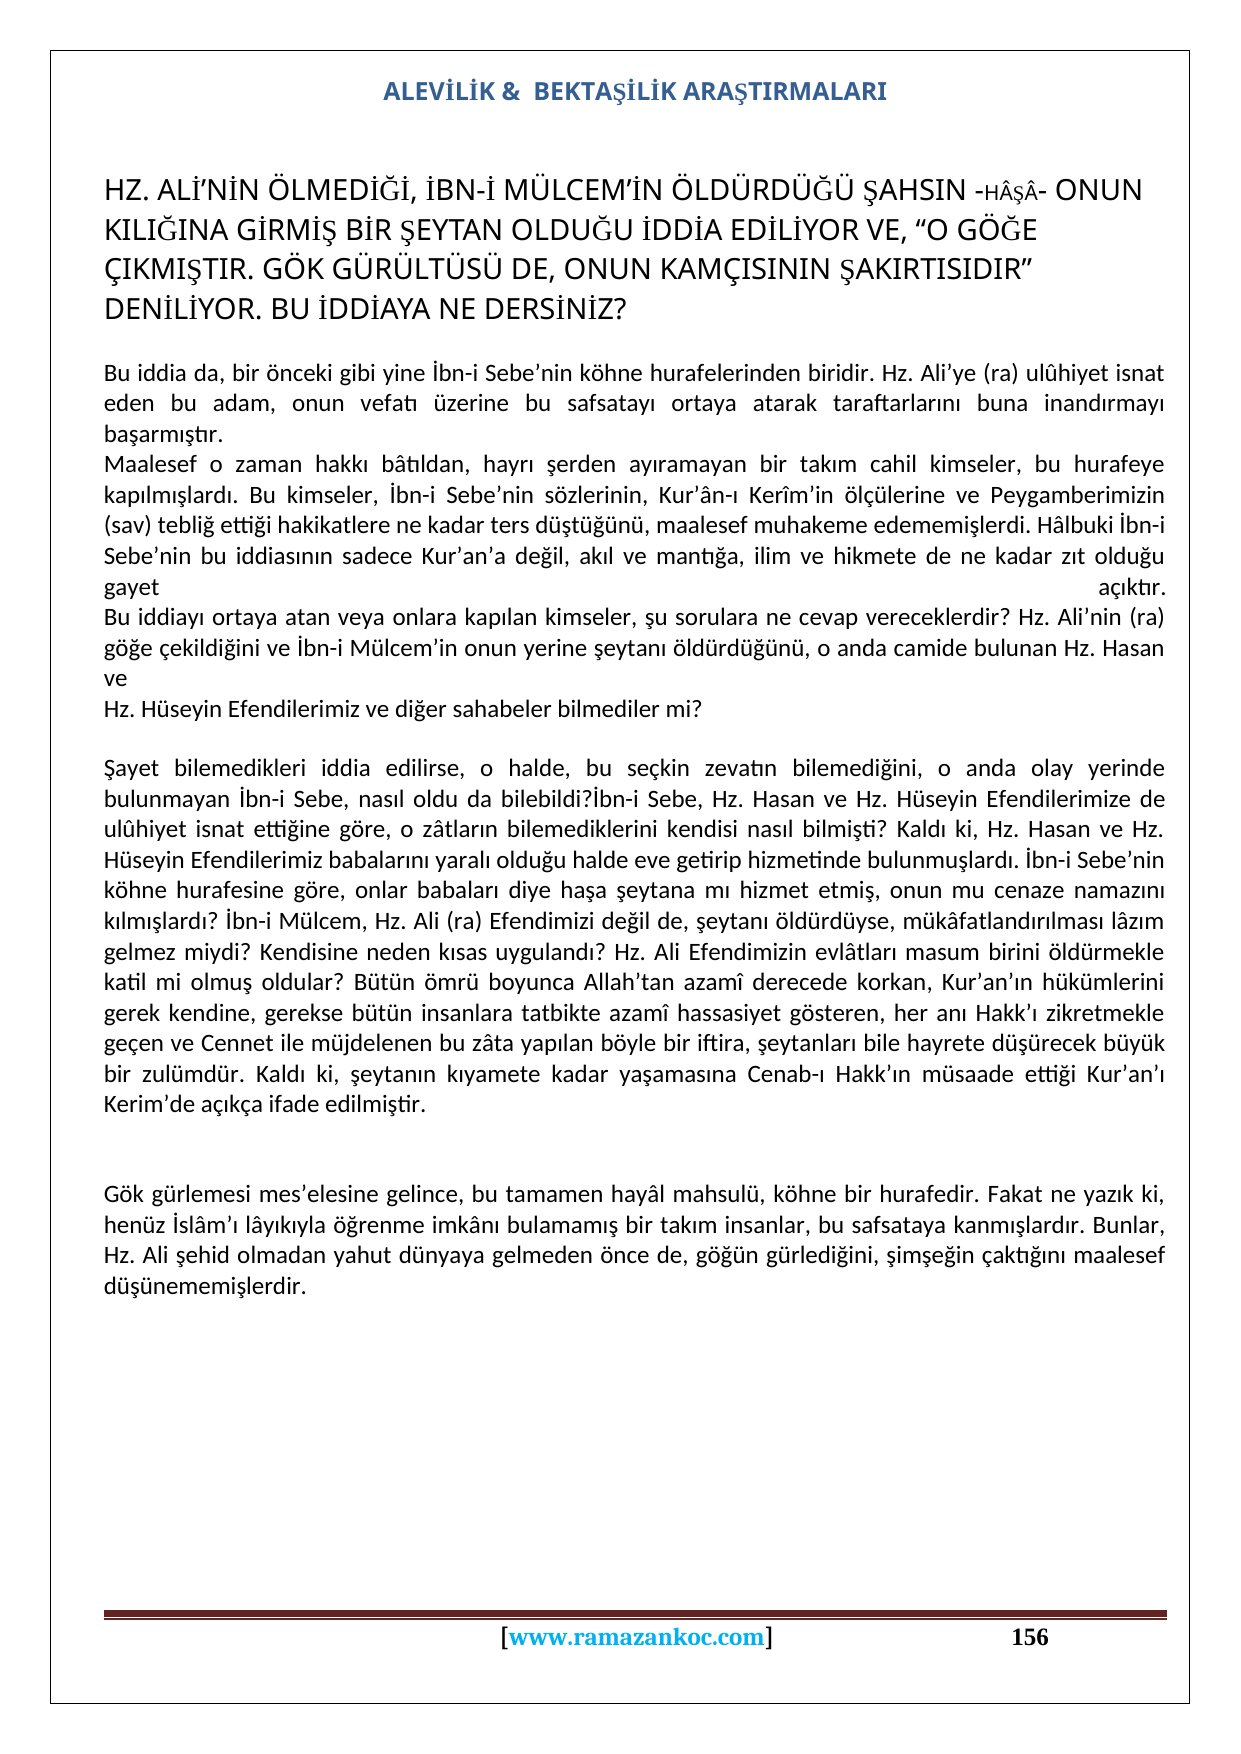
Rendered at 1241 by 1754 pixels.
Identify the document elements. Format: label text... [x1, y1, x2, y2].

text Bu iddia da, bir önceki gibi yine İbn-i Sebe’nin köhne hurafelerinden biridir. Hz. Ali’ye (ra) ulûhiyet isnat eden bu adam, onun vefatı üzerine bu safsatayı ortaya atarak taraftarlarını buna inandırmayı başarmıştır. Maalesef o zaman hakkı bâtıldan, hayrı şerden ayıramayan bir takım cahil kimseler, bu hurafeye kapılmışlardı. Bu kimseler, İbn-i Sebe’nin sözlerinin, Kur’ân-ı Kerîm’in ölçülerine ve Peygamberimizin (sav) tebliğ ettiği hakikatlere ne kadar ters düştüğünü, maalesef muhakeme edememişlerdi. Hâlbuki İbn-i Sebe’nin bu iddiasının sadece Kur’an’a değil, akıl ve mantığa, ilim ve hikmete de ne kadar zıt olduğu gayet açıktır. Bu iddiayı ortaya atan veya onlara kapılan kimseler, şu sorulara ne cevap vereceklerdir? Hz. Ali’nin (ra) göğe çekildiğini ve İbn-i Mülcem’in onun yerine şeytanı öldürdüğünü, o anda camide bulunan Hz. Hasan ve Hz. Hüseyin Efendilerimiz ve diğer sahabeler bilmediler mi? [103, 357, 1167, 723]
text Şayet bilemedikleri iddia edilirse, o halde, bu seçkin zevatın bilemediğini, o anda olay yerinde bulunmayan İbn-i Sebe, nasıl oldu da bilebildi?İbn-i Sebe, Hz. Hasan ve Hz. Hüseyin Efendilerimize de ulûhiyet isnat ettiğine göre, o zâtların bilemediklerini kendisi nasıl bilmişti? Kaldı ki, Hz. Hasan ve Hz. Hüseyin Efendilerimiz babalarını yaralı olduğu halde eve getirip hizmetinde bulunmuşlardı. İbn-i Sebe’nin köhne hurafesine göre, onlar babaları diye haşa şeytana mı hizmet etmiş, onun mu cenaze namazını kılmışlardı? İbn-i Mülcem, Hz. Ali (ra) Efendimizi değil de, şeytanı öldürdüyse, mükâfatlandırılması lâzım gelmez miydi? Kendisine neden kısas uygulandı? Hz. Ali Efendimizin evlâtları masum birini öldürmekle katil mi olmuş oldular? Bütün ömrü boyunca Allah’tan azamî derecede korkan, Kur’an’ın hükümlerini gerek kendine, gerekse bütün insanlara tatbikte azamî hassasiyet gösteren, her anı Hakk’ı zikretmekle geçen ve Cennet ile müjdelenen bu zâta yapılan böyle bir iftira, şeytanları bile hayrete düşürecek büyük bir zulümdür. Kaldı ki, şeytanın kıyamete kadar yaşamasına Cenab-ı Hakk’ın müsaade ettiği Kur’an’ı Kerim’de açıkça ifade edilmiştir. [103, 752, 1167, 1119]
text Gök gürlemesi mes’elesine gelince, bu tamamen hayâl mahsulü, köhne bir hurafedir. Fakat ne yazık ki, henüz İslâm’ı lâyıkıyla öğrenme imkânı bulamamış bir takım insanlar, bu safsataya kanmışlardır. Bunlar, Hz. Ali şehid olmadan yahut dünyaya gelmeden önce de, göğün gürlediğini, şimşeğin çaktığını maalesef düşünememişlerdir. [103, 1148, 1167, 1301]
subtitle HZ. ALİ’NİN ÖLMEDİĞİ, İBN-İ MÜLCEM’İN ÖLDÜRDÜĞÜ ŞAHSIN -HÂŞÂ- ONUN KILIĞINA GİRMİŞ BİR ŞEYTAN OLDUĞU İDDİA EDİLİYOR VE, “O GÖĞE ÇIKMIŞTIR. GÖK GÜRÜLTÜSÜ DE, ONUN KAMÇISININ ŞAKIRTISIDIR” DENİLİYOR. BU İDDİAYA NE DERSİNİZ? [103, 169, 1167, 328]
